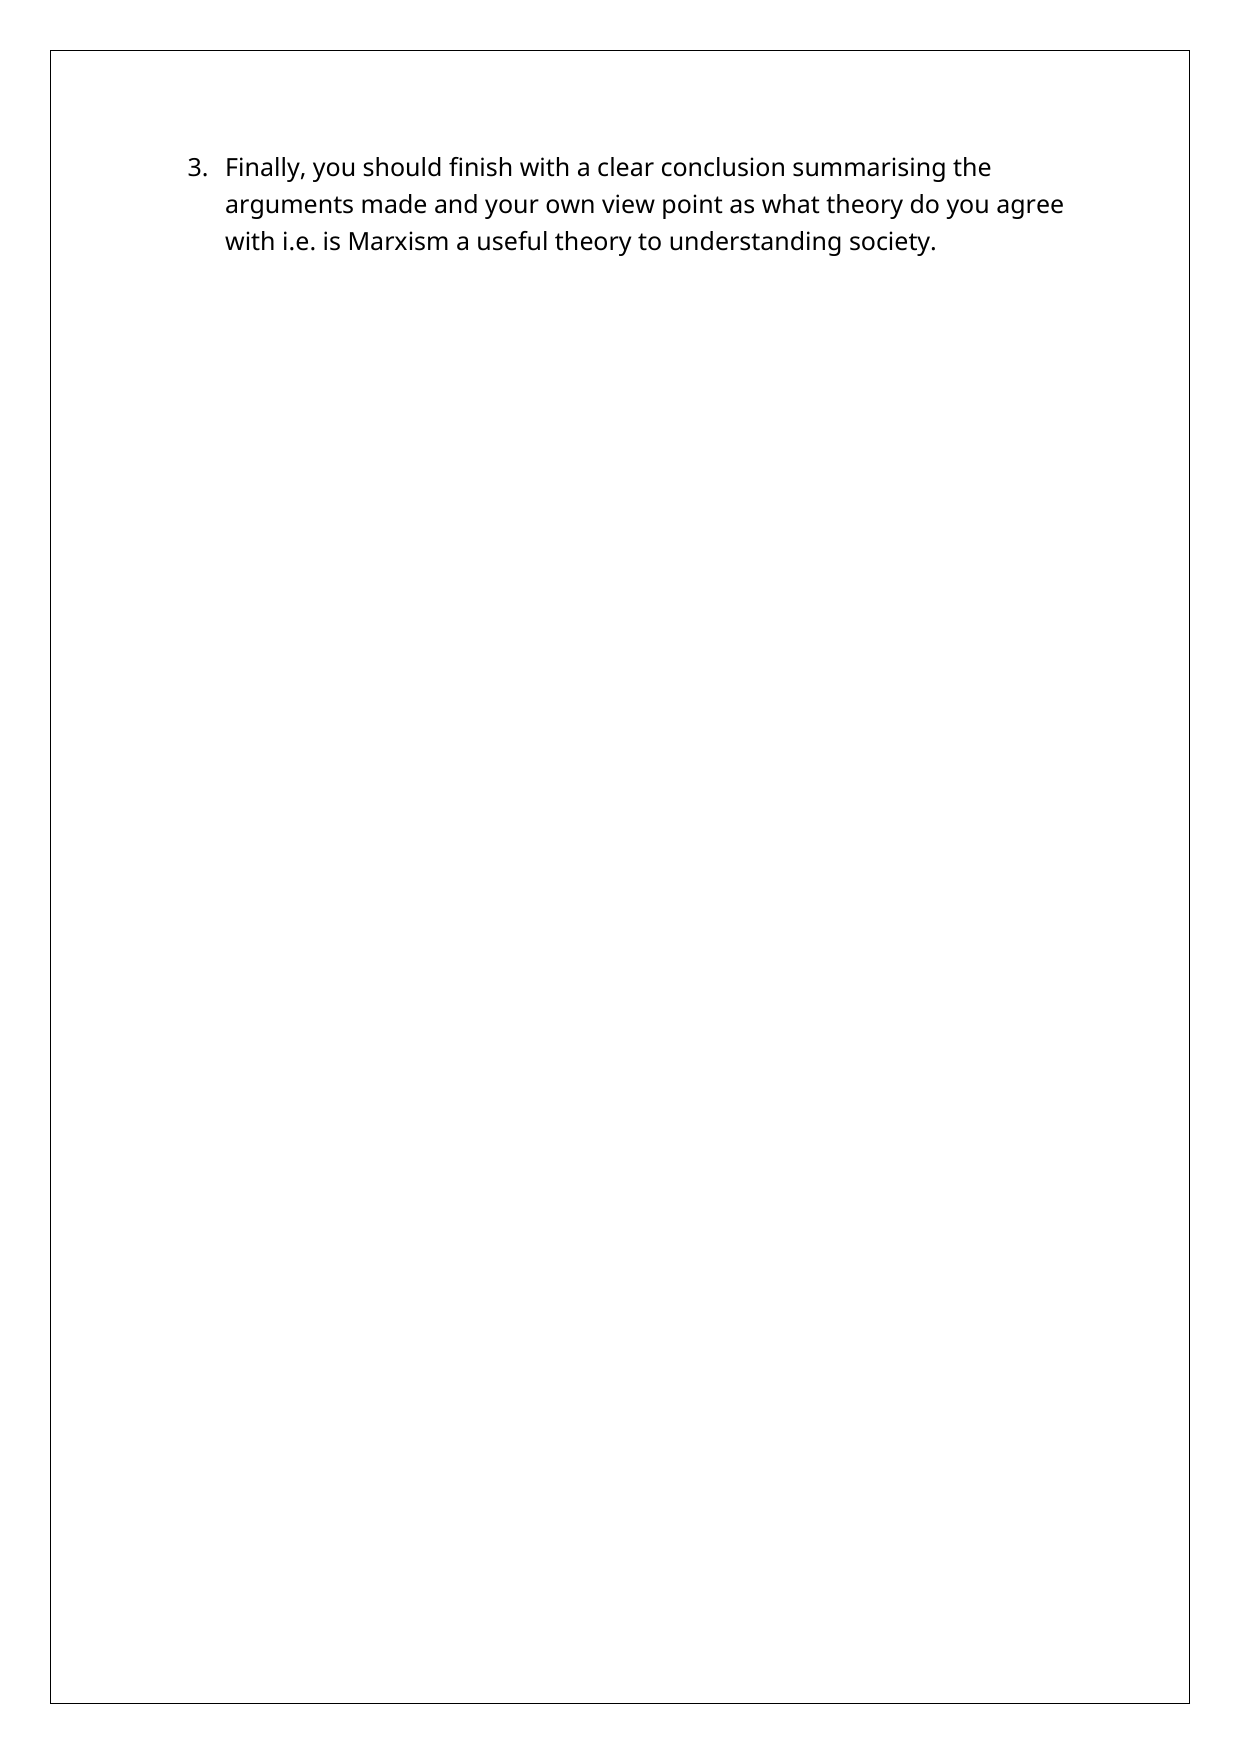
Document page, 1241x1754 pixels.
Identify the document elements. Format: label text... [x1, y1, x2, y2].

list Finally, you should finish with a clear conclusion summarising the arguments made and your own view point as what theory do you agree with i.e. is Marxism a useful theory to understanding society. [187, 150, 1090, 258]
